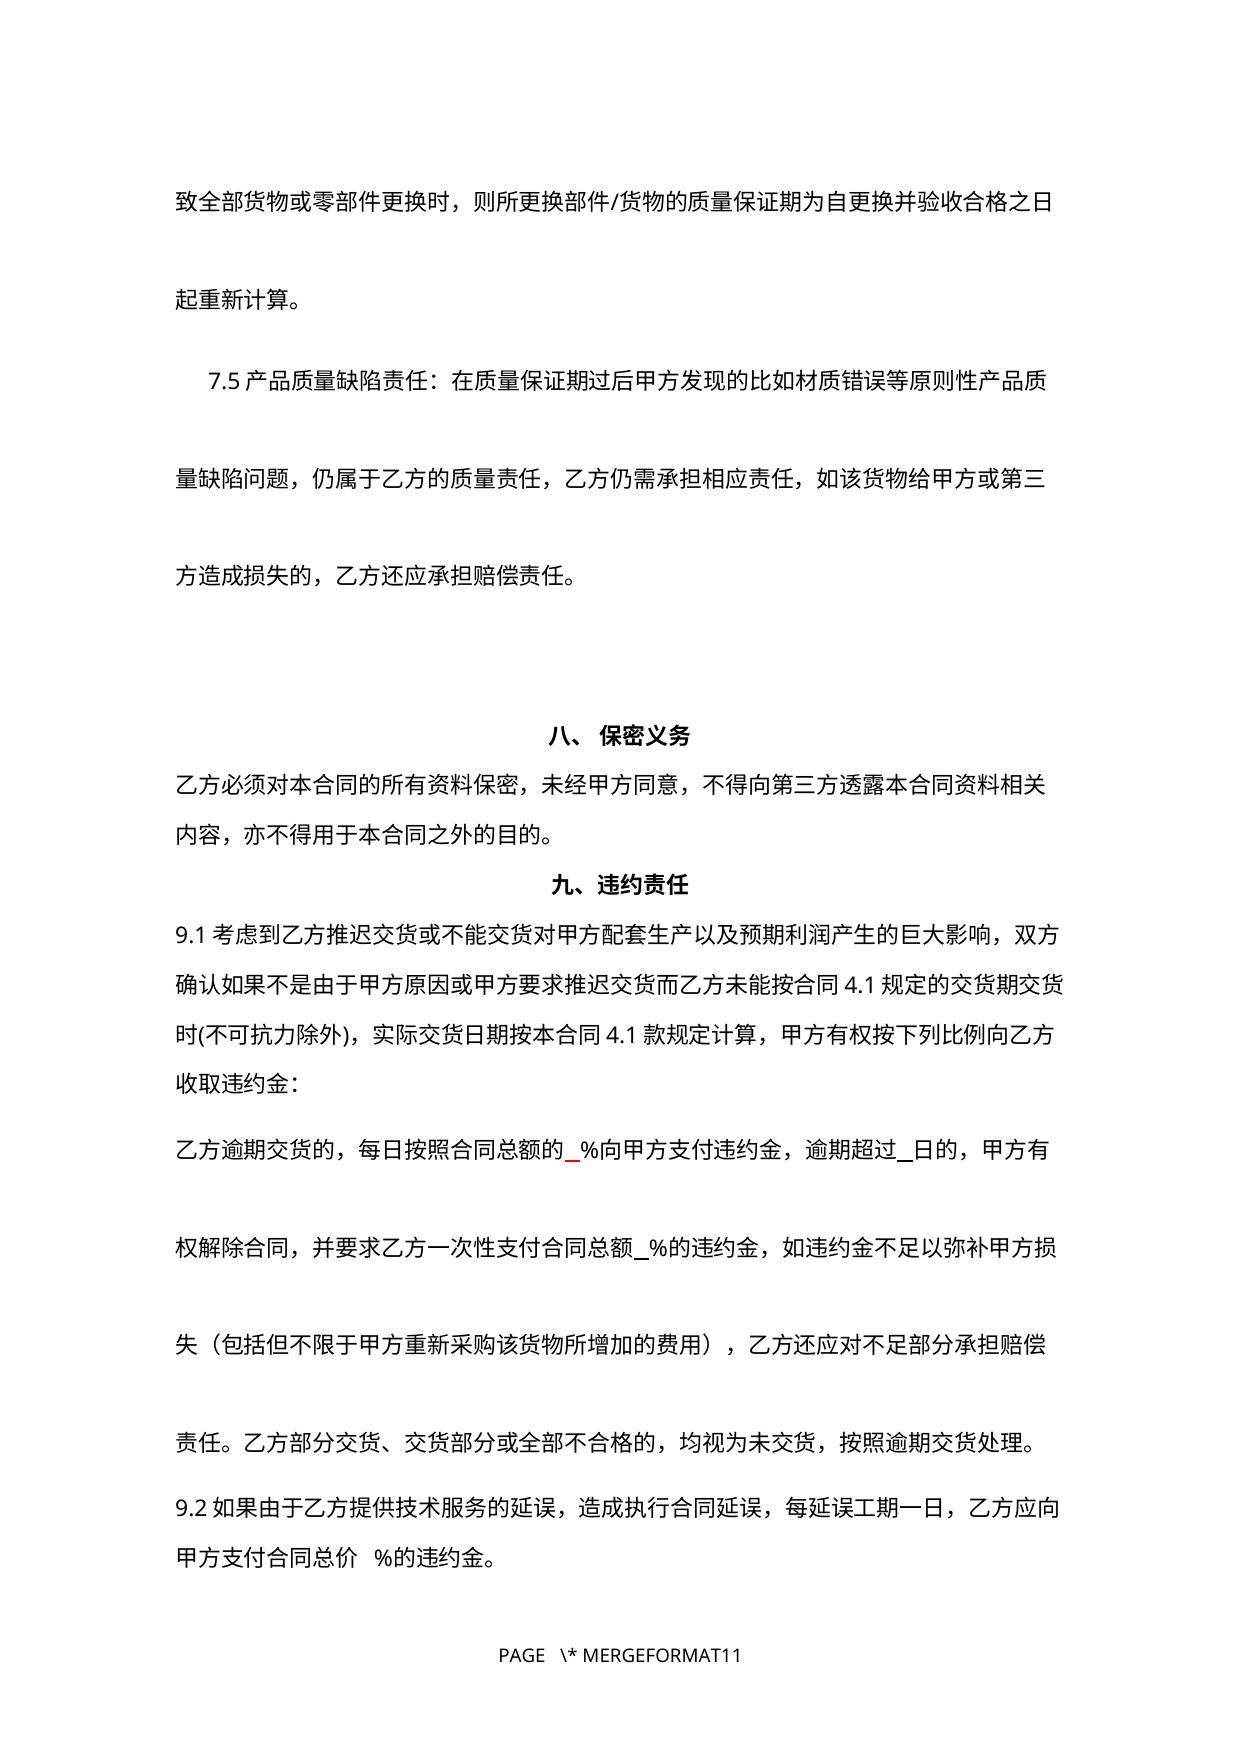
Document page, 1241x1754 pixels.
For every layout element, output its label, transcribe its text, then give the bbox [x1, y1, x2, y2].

text 八、 保密义务 [175, 717, 1065, 751]
text 7.5产品质量缺陷责任：在质量保证期过后甲方发现的比如材质错误等原则性产品质量缺陷问题，仍属于乙方的质量责任，乙方仍需承担相应责任，如该货物给甲方或第三方造成损失的，乙方还应承担赔偿责任。 [175, 347, 1065, 607]
text 9.1考虑到乙方推迟交货或不能交货对甲方配套生产以及预期利润产生的巨大影响，双方确认如果不是由于甲方原因或甲方要求推迟交货而乙方未能按合同4.1规定的交货期交货时(不可抗力除外)，实际交货日期按本合同4.1款规定计算，甲方有权按下列比例向乙方收取违约金： [175, 917, 1065, 1099]
text 九、违约责任 [175, 867, 1065, 900]
text 乙方必须对本合同的所有资料保密，未经甲方同意，不得向第三方透露本合同资料相关内容，亦不得用于本合同之外的目的。 [175, 767, 1065, 850]
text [175, 168, 1065, 331]
text 9.2如果由于乙方提供技术服务的延误，造成执行合同延误，每延误工期一日，乙方应向甲方支付合同总价 %的违约金。 [175, 1490, 1065, 1573]
text 乙方逾期交货的，每日按照合同总额的 %向甲方支付违约金，逾期超过 日的，甲方有权解除合同，并要求乙方一次性支付合同总额 %的违约金，如违约金不足以弥补甲方损失（包括但不限于甲方重新采购该货物所增加的费用），乙方还应对不足部分承担赔偿责任。乙方部分交货、交货部分或全部不合格的，均视为未交货，按照逾期交货处理。 [175, 1116, 1065, 1474]
